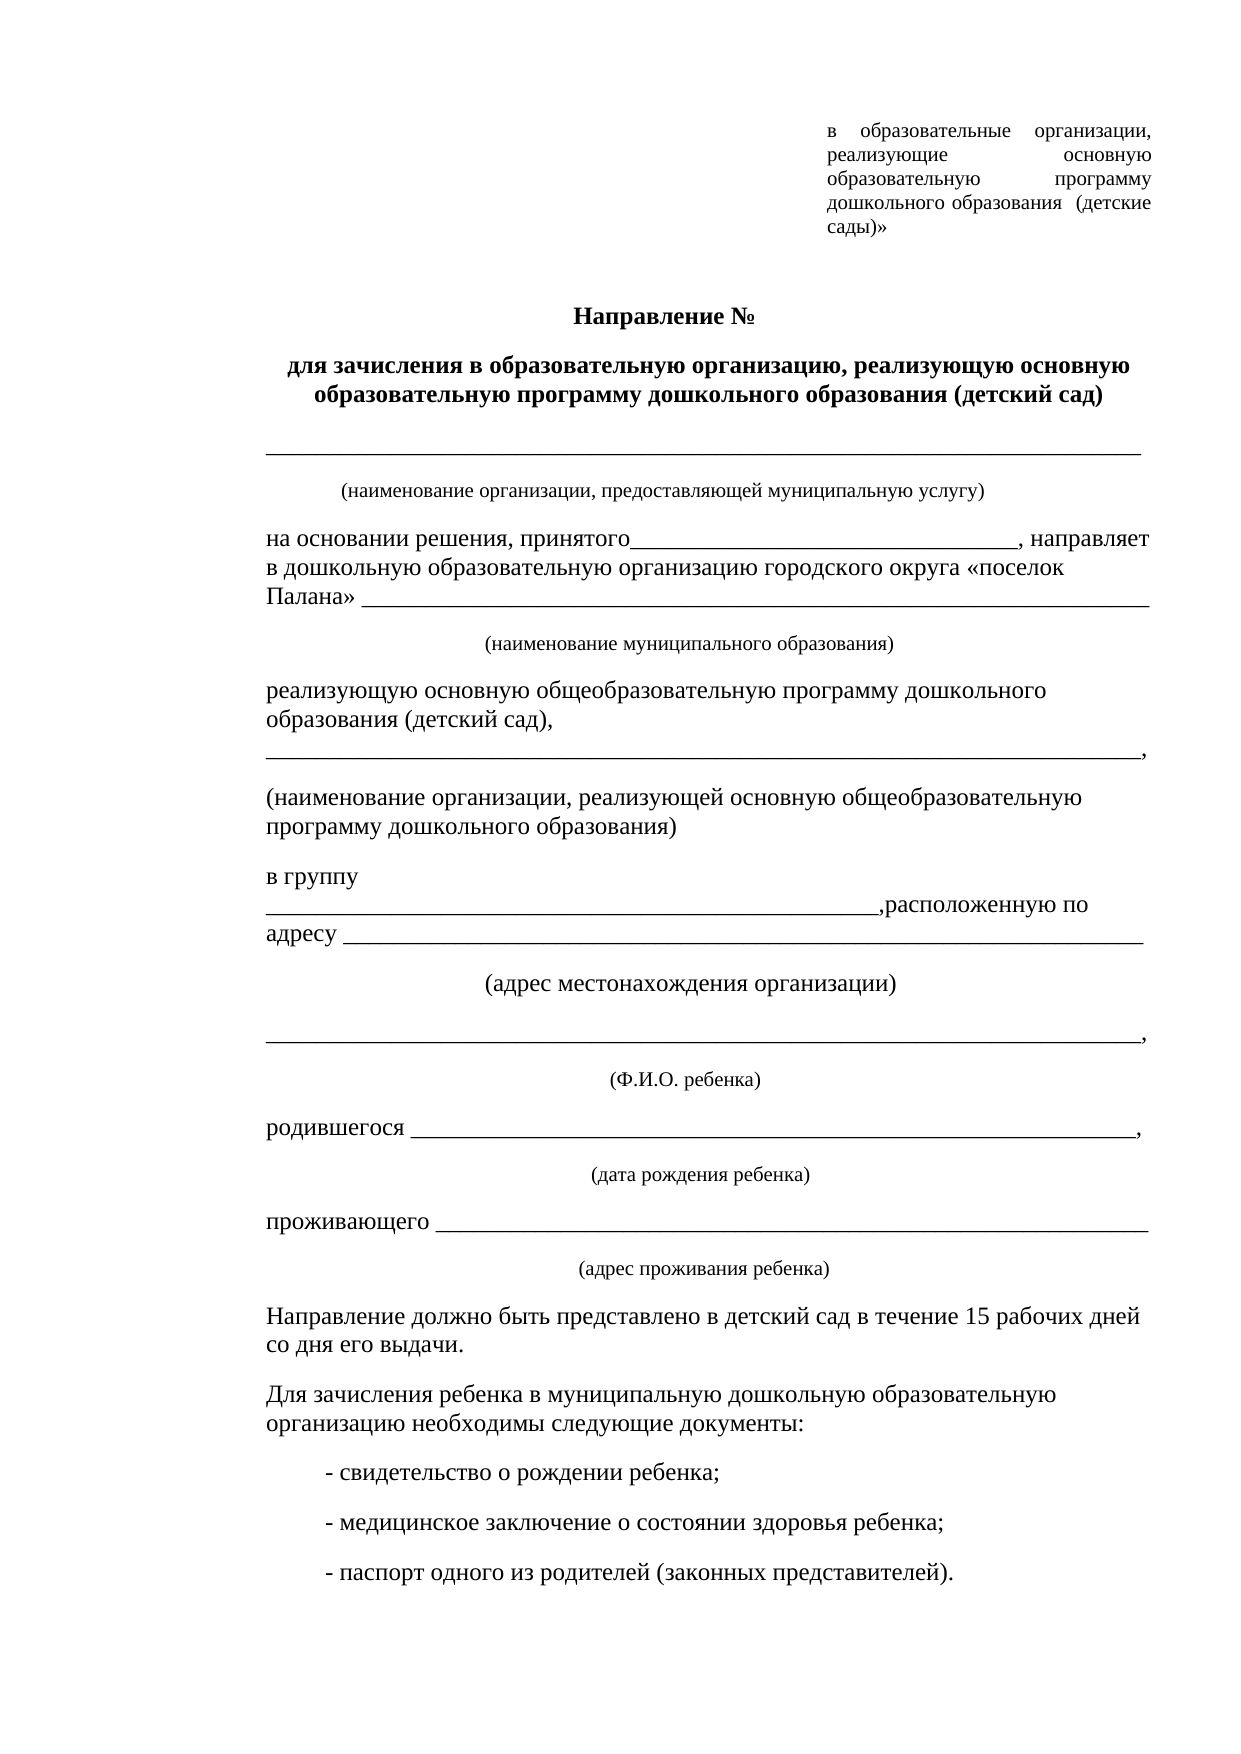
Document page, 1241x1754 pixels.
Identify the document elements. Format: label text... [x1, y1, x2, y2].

text (дата рождения ребенка) [266, 1161, 1152, 1186]
text (наименование организации, реализующей основную общеобразовательную программу дошкольного образования) [266, 782, 1152, 840]
text Направление № [177, 301, 1152, 330]
text (адрес местонахождения организации) [266, 968, 1152, 997]
text реализующую основную общеобразовательную программу дошкольного образования (детский сад), ______________________________________________________________________, [266, 675, 1152, 762]
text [827, 118, 1152, 238]
text - медицинское заключение о состоянии здоровья ребенка; [266, 1507, 1152, 1536]
text (наименование организации, предоставляющей муниципальную услугу) [266, 478, 1152, 502]
text ______________________________________________________________________ [266, 429, 1152, 458]
text Для зачисления ребенка в муниципальную дошкольную образовательную организацию необходимы следующие документы: [266, 1379, 1152, 1437]
text - свидетельство о рождении ребенка; [266, 1457, 1152, 1486]
text - паспорт одного из родителей (законных представителей). [266, 1557, 1152, 1585]
text (наименование муниципального образования) [266, 630, 1152, 654]
text проживающего _________________________________________________________ [266, 1206, 1152, 1235]
text на основании решения, принятого_______________________________, направляет в дошкольную образовательную организацию городского округа «поселок Палана» _______________________________________________________________ [266, 523, 1152, 609]
text в группу _________________________________________________,расположенную по адресу ________________________________________________________________ [266, 861, 1152, 947]
text (Ф.И.О. ребенка) [266, 1067, 1152, 1091]
text родившегося __________________________________________________________, [266, 1112, 1152, 1141]
text ______________________________________________________________________, [266, 1017, 1152, 1046]
text (адрес проживания ребенка) [266, 1256, 1152, 1280]
text Направление должно быть представлено в детский сад в течение 15 рабочих дней со дня его выдачи. [266, 1301, 1152, 1358]
text для зачисления в образовательную организацию, реализующую основную образовательную программу дошкольного образования (детский сад) [266, 351, 1152, 408]
